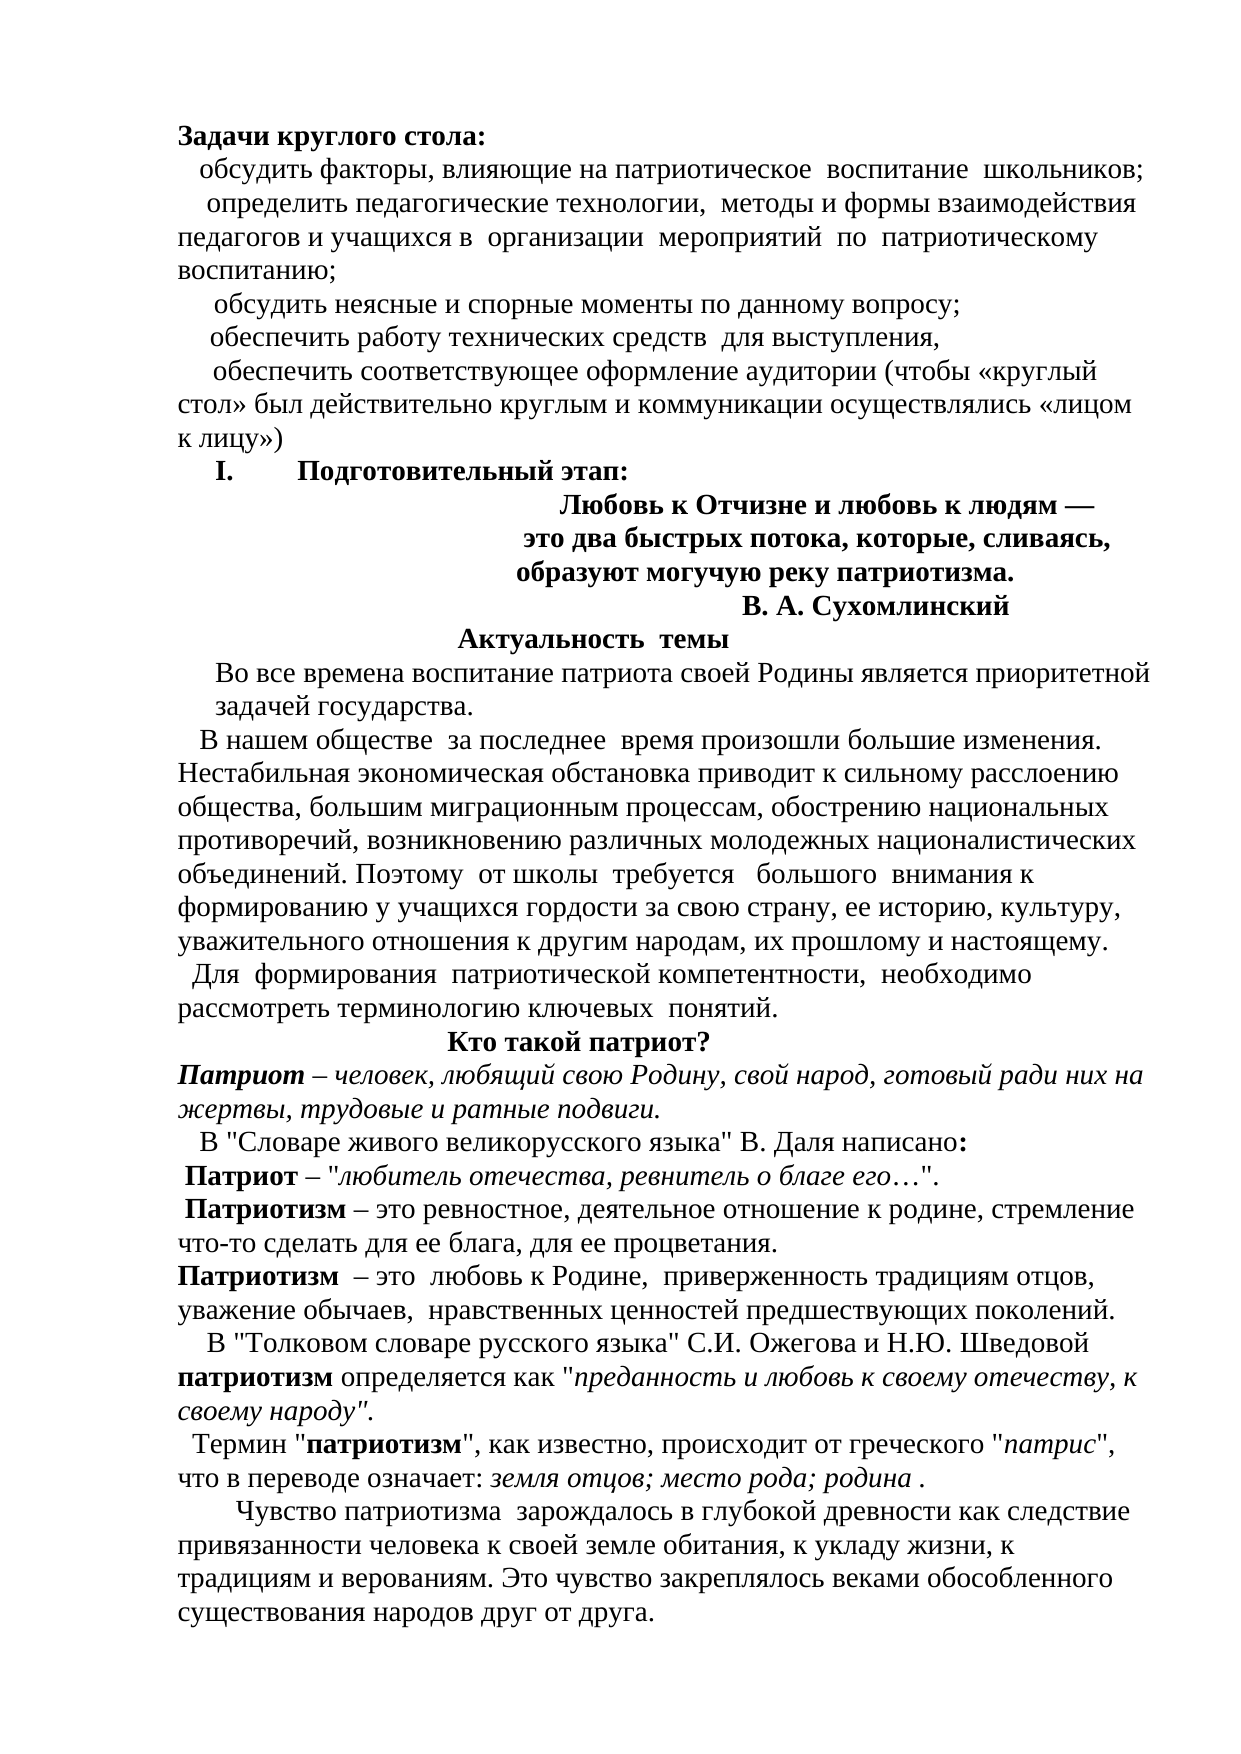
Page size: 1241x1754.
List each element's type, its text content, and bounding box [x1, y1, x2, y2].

text В "Словаре живого великорусского языка" В. Даля написано: [177, 1124, 1152, 1158]
text педагогов и учащихся в организации мероприятий по патриотическому воспитанию; [177, 219, 1152, 286]
text определить педагогические технологии, методы и формы взаимодействия [177, 185, 1152, 219]
list Подготовительный этап: [215, 453, 1152, 487]
text В "Толковом словаре русского языка" С.И. Ожегова и Н.Ю. Шведовой патриотизм определяется как "преданность и любовь к своему отечеству, к своему народу". [177, 1326, 1152, 1426]
text В. А. Сухомлинский [290, 588, 1152, 621]
text Для формирования патриотической компетентности, необходимо рассмотреть терминологию ключевых понятий. [177, 957, 1152, 1024]
text образуют могучую реку патриотизма. [290, 554, 1152, 588]
text обеспечить соответствующее оформление аудитории (чтобы «круглый стол» был действительно круглым и коммуникации осуществлялись «лицом к лицу») [177, 353, 1152, 453]
text Патриотизм – это любовь к Родине, приверженность традициям отцов, уважение обычаев, нравственных ценностей предшествующих поколений. [177, 1258, 1152, 1326]
text обеспечить работу технических средств для выступления, [177, 319, 1152, 353]
text Во все времена воспитание патриота своей Родины является приоритетной задачей государства. [215, 655, 1152, 722]
text Патриотизм – это ревностное, деятельное отношение к родине, стремление что-то сделать для ее блага, для ее процветания. [177, 1191, 1152, 1258]
text обсудить факторы, влияющие на патриотическое воспитание школьников; [177, 152, 1152, 185]
text В нашем обществе за последнее время произошли большие изменения. Нестабильная экономическая обстановка приводит к сильному расслоению общества, большим миграционным процессам, обострению национальных противоречий, возникновению различных молодежных националистических объединений. Поэтому от школы требуется большого внимания к формированию у учащихся гордости за свою страну, ее историю, культуру, уважительного отношения к другим народам, их прошлому и настоящему. [177, 722, 1152, 957]
text Кто такой патриот? [177, 1024, 1152, 1057]
text Патриот – человек, любящий свою Родину, свой народ, готовый ради них на жертвы, трудовые и ратные подвиги. [177, 1057, 1152, 1124]
text Задачи круглого стола: [177, 118, 1152, 152]
text это два быстрых потока, которые, сливаясь, [290, 521, 1152, 554]
text Любовь к Отчизне и любовь к людям — [290, 487, 1152, 521]
text Актуальность темы [290, 621, 1152, 655]
text обсудить неясные и спорные моменты по данному вопросу; [177, 286, 1152, 319]
text Патриот – "любитель отечества, ревнитель о благе его…". [177, 1158, 1152, 1191]
text Термин "патриотизм", как известно, происходит от греческого "патрис", что в переводе означает: земля отцов; место рода; родина . [177, 1426, 1152, 1493]
text Чувство патриотизма зарождалось в глубокой древности как следствие привязанности человека к своей земле обитания, к укладу жизни, к традициям и верованиям. Это чувство закреплялось веками обособленного существования народов друг от друга. [177, 1493, 1152, 1627]
